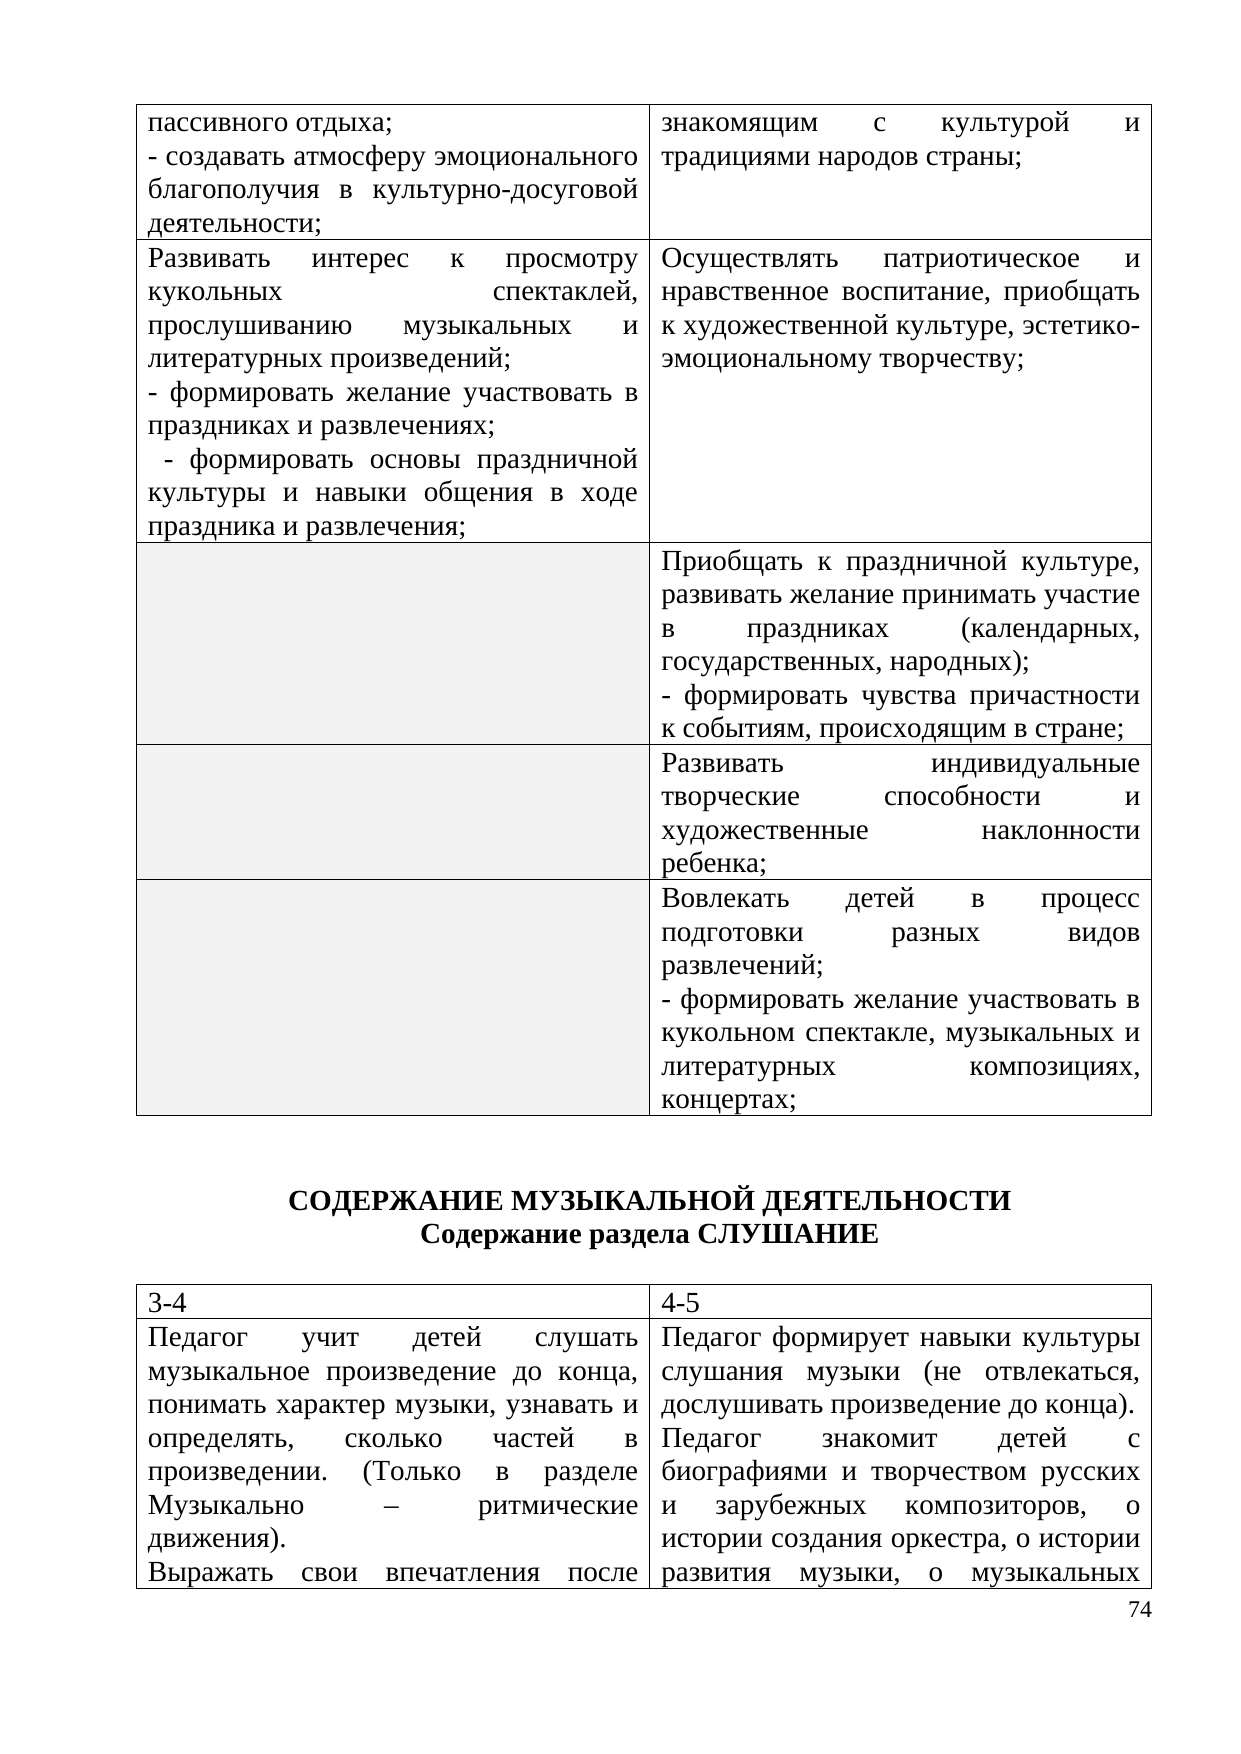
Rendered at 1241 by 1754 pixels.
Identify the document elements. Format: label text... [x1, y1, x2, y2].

table_cell [137, 880, 649, 1115]
table_cell Приобщать к праздничной культуре, развивать желание принимать участие в праздниках (календарных, государственных, народных); - формировать чувства причастности к событиям, происходящим в стране; [650, 543, 1151, 744]
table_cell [137, 105, 649, 239]
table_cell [650, 105, 1151, 239]
table_header 4-5 [650, 1285, 1151, 1318]
table_cell [137, 745, 649, 879]
table_cell Осуществлять патриотическое и нравственное воспитание, приобщать к художественной культуре, эстетико-эмоциональному творчеству; [650, 240, 1151, 542]
text СОДЕРЖАНИЕ МУЗЫКАЛЬНОЙ ДЕЯТЕЛЬНОСТИ [148, 1183, 1152, 1217]
table_cell Развивать индивидуальные творческие способности и художественные наклонности ребенка; [650, 745, 1151, 879]
table_cell Вовлекать детей в процесс подготовки разных видов развлечений; - формировать желание участвовать в кукольном спектакле, музыкальных и литературных композициях, концертах; [650, 880, 1151, 1115]
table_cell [137, 1319, 649, 1588]
table_cell Развивать интерес к просмотру кукольных спектаклей, прослушиванию музыкальных и литературных произведений; - формировать желание участвовать в праздниках и развлечениях; - формировать основы праздничной культуры и навыки общения в ходе праздника и развлечения; [137, 240, 649, 542]
text Содержание раздела СЛУШАНИЕ [148, 1217, 1152, 1250]
table_cell [137, 543, 649, 744]
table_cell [650, 1319, 1151, 1588]
table_header 3-4 [137, 1285, 649, 1318]
